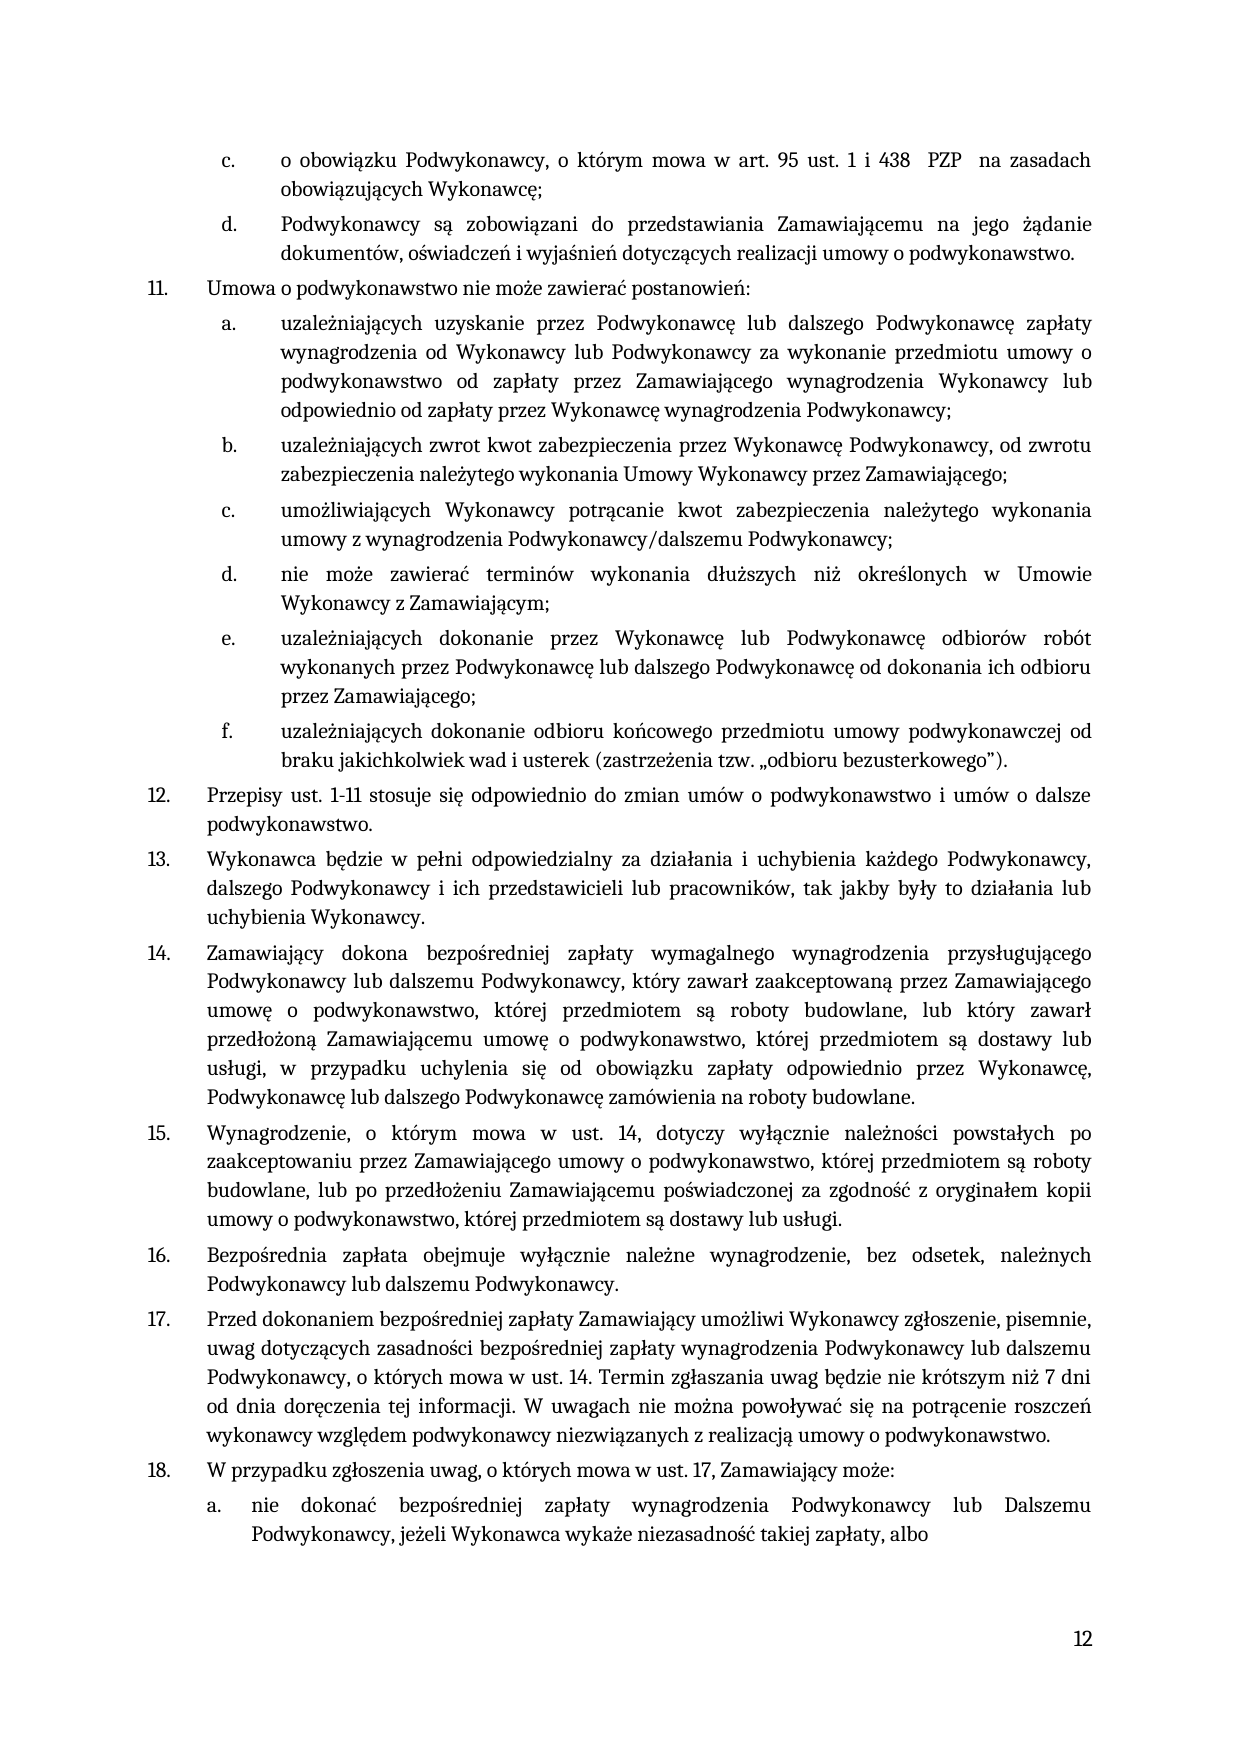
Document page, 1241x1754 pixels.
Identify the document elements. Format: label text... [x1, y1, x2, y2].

list o obowiązku Podwykonawcy, o którym mowa w art. 95 ust. 1 i 438 PZP na zasadach obowiązujących Wykonawcę; [221, 148, 1093, 202]
list W przypadku zgłoszenia uwag, o których mowa w ust. 17, Zamawiający może: [148, 1458, 1093, 1483]
list Przed dokonaniem bezpośredniej zapłaty Zamawiający umożliwi Wykonawcy zgłoszenie, pisemnie, uwag dotyczących zasadności bezpośredniej zapłaty wynagrodzenia Podwykonawcy lub dalszemu Podwykonawcy, o których mowa w ust. 14. Termin zgłaszania uwag będzie nie krótszym niż 7 dni od dnia doręczenia tej informacji. W uwagach nie można powoływać się na potrącenie roszczeń wykonawcy względem podwykonawcy niezwiązanych z realizacją umowy o podwykonawstwo. [148, 1307, 1093, 1448]
list Bezpośrednia zapłata obejmuje wyłącznie należne wynagrodzenie, bez odsetek, należnych Podwykonawcy lub dalszemu Podwykonawcy. [148, 1242, 1093, 1297]
list Podwykonawcy są zobowiązani do przedstawiania Zamawiającemu na jego żądanie dokumentów, oświadczeń i wyjaśnień dotyczących realizacji umowy o podwykonawstwo. [221, 212, 1093, 266]
list Zamawiający dokona bezpośredniej zapłaty wymagalnego wynagrodzenia przysługującego Podwykonawcy lub dalszemu Podwykonawcy, który zawarł zaakceptowaną przez Zamawiającego umowę o podwykonawstwo, której przedmiotem są roboty budowlane, lub który zawarł przedłożoną Zamawiającemu umowę o podwykonawstwo, której przedmiotem są dostawy lub usługi, w przypadku uchylenia się od obowiązku zapłaty odpowiednio przez Wykonawcę, Podwykonawcę lub dalszego Podwykonawcę zamówienia na roboty budowlane. [148, 940, 1093, 1110]
list Umowa o podwykonawstwo nie może zawierać postanowień: [148, 276, 1093, 301]
list nie może zawierać terminów wykonania dłuższych niż określonych w Umowie Wykonawcy z Zamawiającym; [221, 562, 1093, 616]
list uzależniających dokonanie odbioru końcowego przedmiotu umowy podwykonawczej od braku jakichkolwiek wad i usterek (zastrzeżenia tzw. „odbioru bezusterkowego”). [221, 719, 1093, 773]
list uzależniających zwrot kwot zabezpieczenia przez Wykonawcę Podwykonawcy, od zwrotu zabezpieczenia należytego wykonania Umowy Wykonawcy przez Zamawiającego; [221, 433, 1093, 487]
list nie dokonać bezpośredniej zapłaty wynagrodzenia Podwykonawcy lub Dalszemu Podwykonawcy, jeżeli Wykonawca wykaże niezasadność takiej zapłaty, albo [207, 1493, 1093, 1547]
list Przepisy ust. 1-11 stosuje się odpowiednio do zmian umów o podwykonawstwo i umów o dalsze podwykonawstwo. [148, 783, 1093, 837]
list Wynagrodzenie, o którym mowa w ust. 14, dotyczy wyłącznie należności powstałych po zaakceptowaniu przez Zamawiającego umowy o podwykonawstwo, której przedmiotem są roboty budowlane, lub po przedłożeniu Zamawiającemu poświadczonej za zgodność z oryginałem kopii umowy o podwykonawstwo, której przedmiotem są dostawy lub usługi. [148, 1120, 1093, 1232]
list umożliwiających Wykonawcy potrącanie kwot zabezpieczenia należytego wykonania umowy z wynagrodzenia Podwykonawcy/dalszemu Podwykonawcy; [221, 497, 1093, 552]
list uzależniających uzyskanie przez Podwykonawcę lub dalszego Podwykonawcę zapłaty wynagrodzenia od Wykonawcy lub Podwykonawcy za wykonanie przedmiotu umowy o podwykonawstwo od zapłaty przez Zamawiającego wynagrodzenia Wykonawcy lub odpowiednio od zapłaty przez Wykonawcę wynagrodzenia Podwykonawcy; [221, 311, 1093, 423]
list Wykonawca będzie w pełni odpowiedzialny za działania i uchybienia każdego Podwykonawcy, dalszego Podwykonawcy i ich przedstawicieli lub pracowników, tak jakby były to działania lub uchybienia Wykonawcy. [148, 847, 1093, 930]
list uzależniających dokonanie przez Wykonawcę lub Podwykonawcę odbiorów robót wykonanych przez Podwykonawcę lub dalszego Podwykonawcę od dokonania ich odbioru przez Zamawiającego; [221, 626, 1093, 709]
